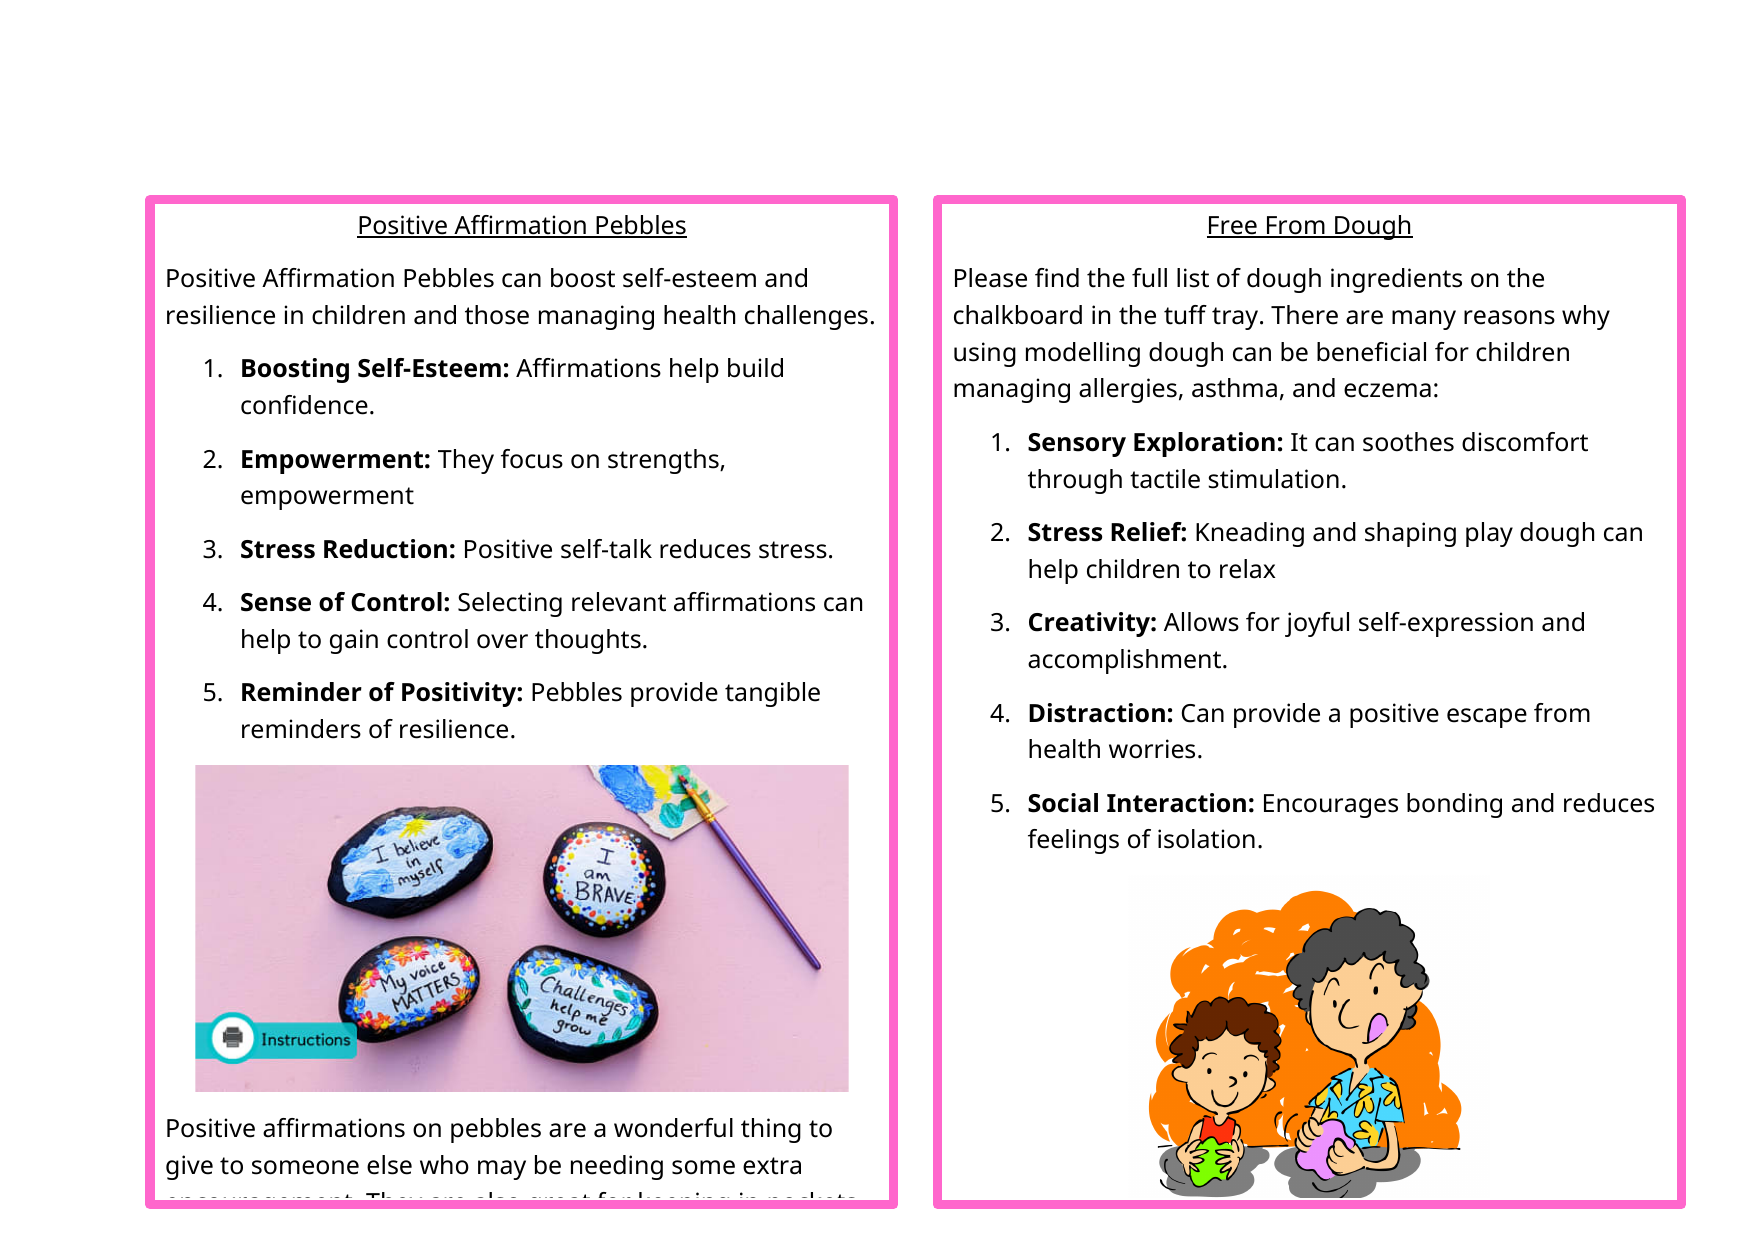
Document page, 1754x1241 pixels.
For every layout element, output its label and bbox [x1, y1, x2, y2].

picture [195, 765, 849, 1092]
picture [1128, 875, 1490, 1198]
